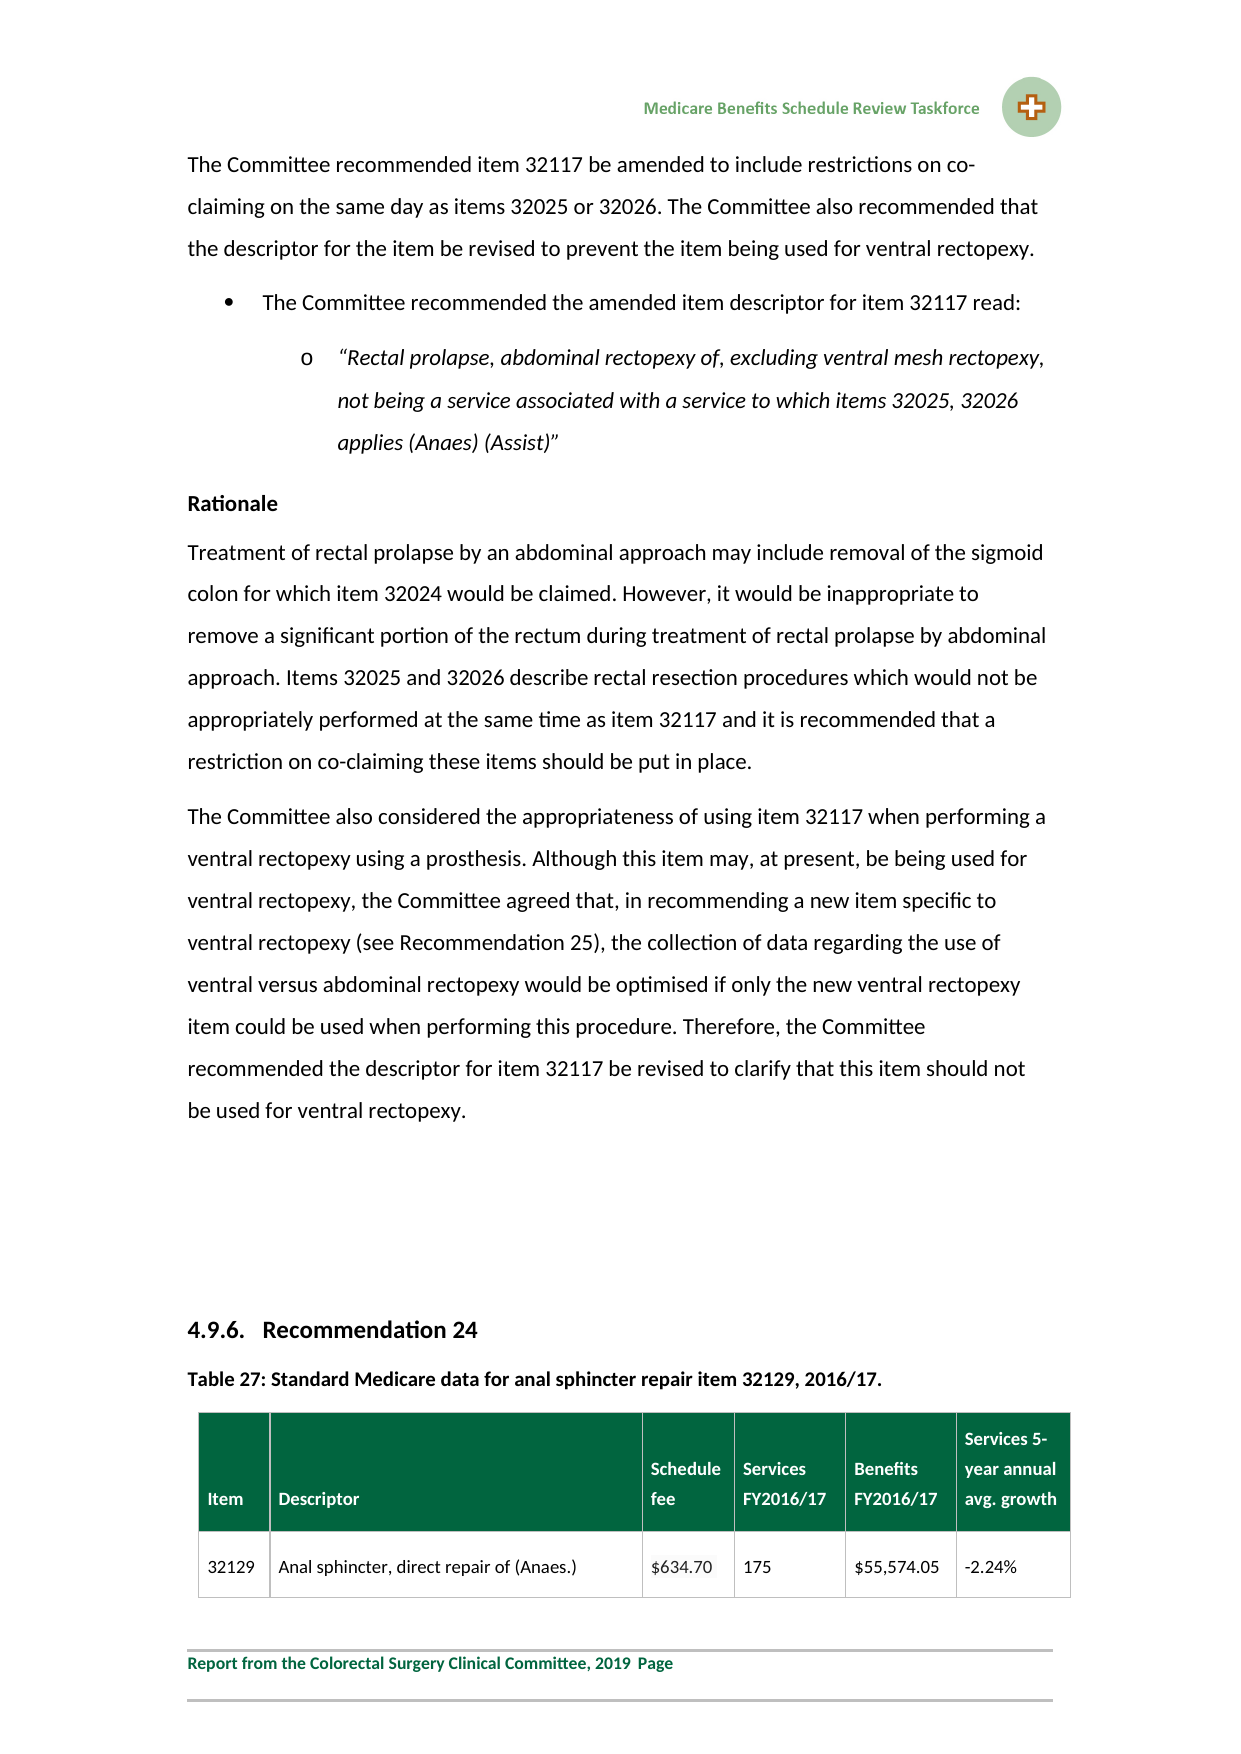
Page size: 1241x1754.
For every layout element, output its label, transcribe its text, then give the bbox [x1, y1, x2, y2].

text Rationale [187, 489, 1053, 517]
table_header Item [199, 1413, 269, 1531]
table_header Descriptor [271, 1413, 642, 1531]
text Treatment of rectal prolapse by an abdominal approach may include removal of the sigmoid colon for which item 32024 would be claimed. However, it would be inappropriate to remove a significant portion of the rectum during treatment of rectal prolapse by abdominal approach. Items 32025 and 32026 describe rectal resection procedures which would not be appropriately performed at the same time as item 32117 and it is recommended that a restriction on co-claiming these items should be put in place. [187, 538, 1053, 776]
table_header Benefits FY2016/17 [846, 1413, 956, 1531]
table_cell -2.24% [957, 1532, 1070, 1597]
list “Rectal prolapse, abdominal rectopexy of, excluding ventral mesh rectopexy, not being a service associated with a service to which items 32025, 32026 applies (Anaes) (Assist)” [300, 343, 1053, 456]
text Table 27: Standard Medicare data for anal sphincter repair item 32129, 2016/17. [187, 1366, 1053, 1392]
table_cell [271, 1532, 642, 1597]
picture [0, 17, 1241, 139]
table_cell 32129 [199, 1532, 269, 1597]
text The Committee recommended item 32117 be amended to include restrictions on co-claiming on the same day as items 32025 or 32026. The Committee also recommended that the descriptor for the item be revised to prevent the item being used for ventral rectopexy. [187, 150, 1053, 262]
table_header Services FY2016/17 [735, 1413, 845, 1531]
table_header Services 5-year annual avg. growth [957, 1413, 1070, 1531]
table_cell 175 [735, 1532, 845, 1597]
subtitle Recommendation 24 [187, 1314, 1053, 1345]
table_cell $55,574.05 [846, 1532, 956, 1597]
table_header Schedule fee [643, 1413, 734, 1531]
list The Committee recommended the amended item descriptor for item 32117 read: [225, 288, 1053, 316]
text The Committee also considered the appropriateness of using item 32117 when performing a ventral rectopexy using a prosthesis. Although this item may, at present, be being used for ventral rectopexy, the Committee agreed that, in recommending a new item specific to ventral rectopexy (see Recommendation 25), the collection of data regarding the use of ventral versus abdominal rectopexy would be optimised if only the new ventral rectopexy item could be used when performing this procedure. Therefore, the Committee recommended the descriptor for item 32117 be revised to clarify that this item should not be used for ventral rectopexy. [187, 802, 1053, 1124]
table_cell $634.70 [643, 1532, 734, 1597]
